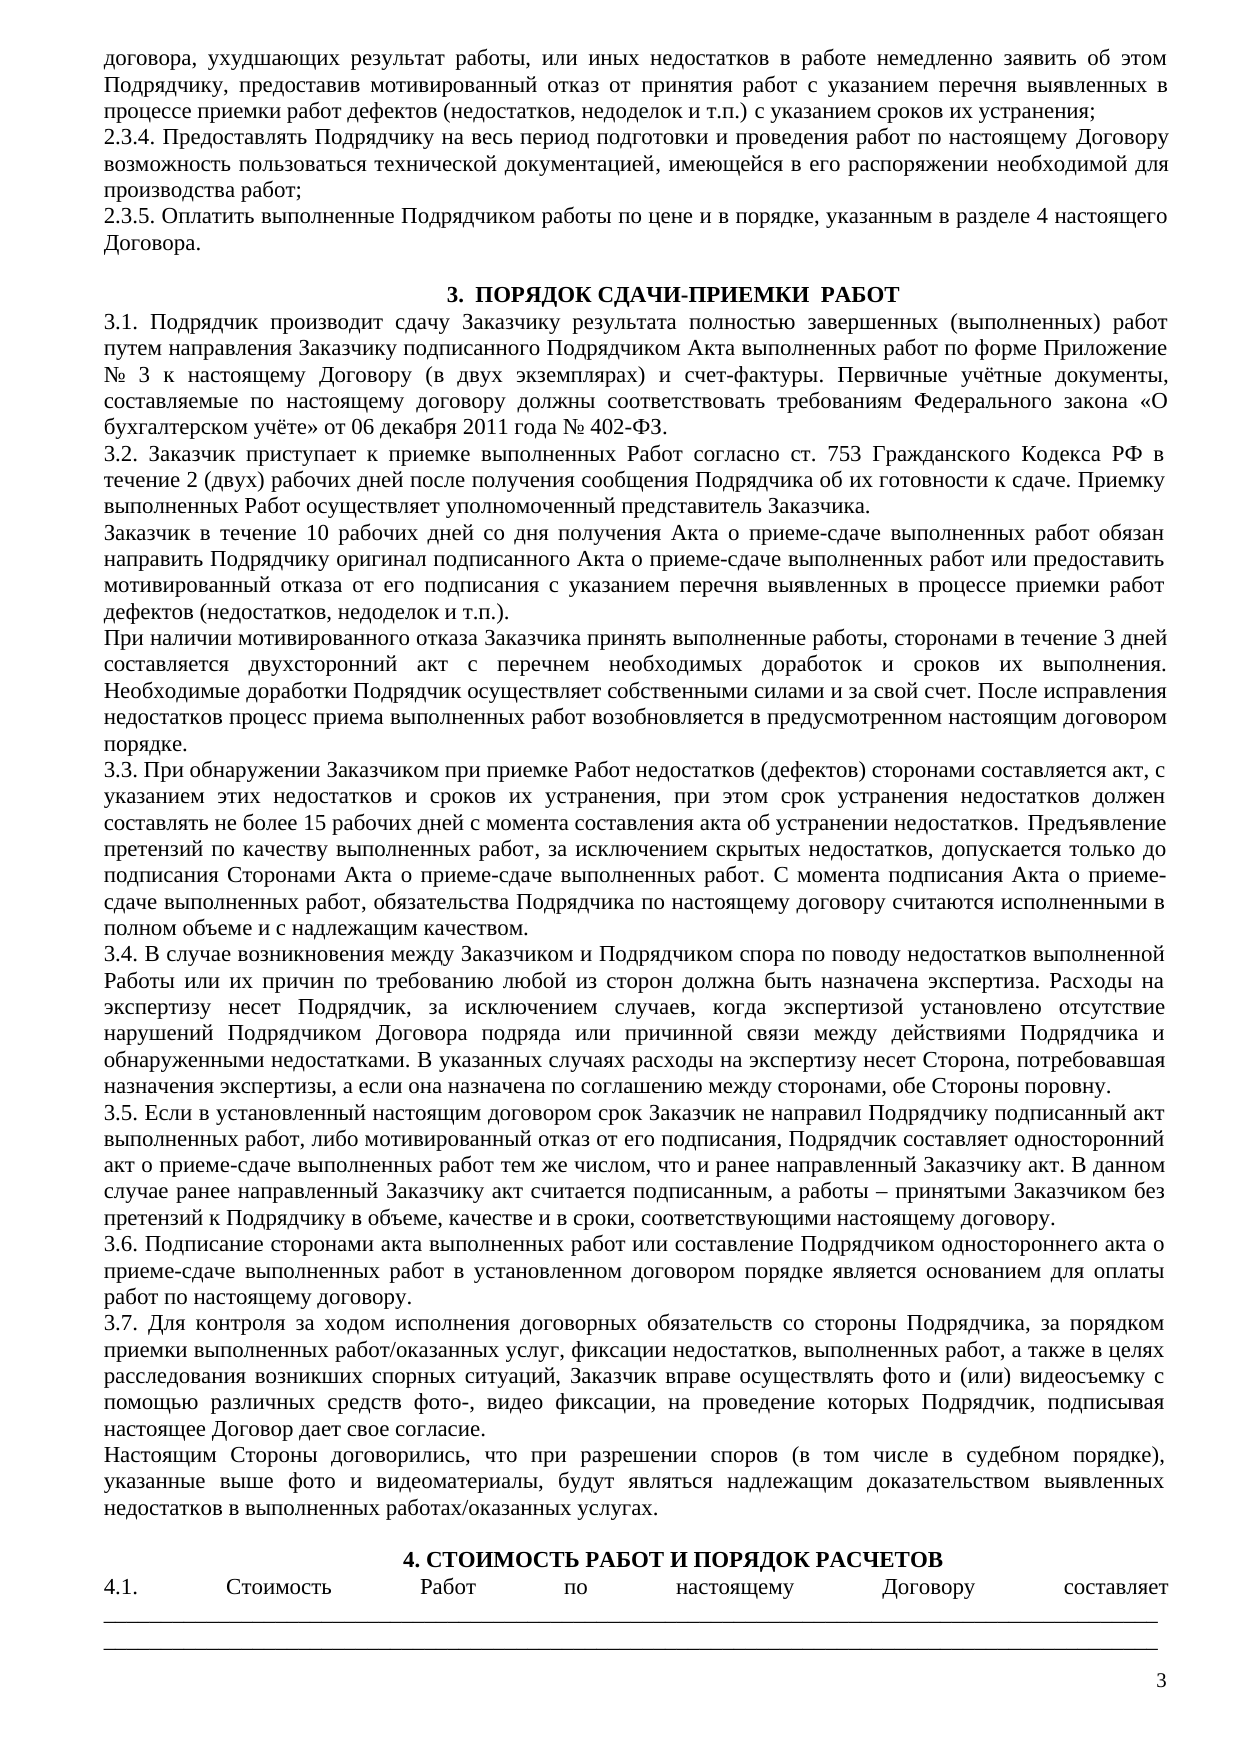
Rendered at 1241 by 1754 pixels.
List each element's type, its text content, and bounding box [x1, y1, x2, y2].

list 3.5. Если в установленный настоящим договором срок Заказчик не направил Подрядчику подписанный акт выполненных работ, либо мотивированный отказ от его подписания, Подрядчик составляет односторонний акт о приеме-сдаче выполненных работ тем же числом, что и ранее направленный Заказчику акт. В данном случае ранее направленный Заказчику акт считается подписанным, а работы – принятыми Заказчиком без претензий к Подрядчику в объеме, качестве и в сроки, соответствующими настоящему договору. [103, 1098, 1167, 1230]
text 2.3.4. Предоставлять Подрядчику на весь период подготовки и проведения работ по настоящему Договору возможность пользоваться технической документацией, имеющейся в его распоряжении необходимой для производства работ; [103, 123, 1169, 202]
text 3. ПОРЯДОК СДАЧИ-ПРИЕМКИ РАБОТ [103, 282, 1169, 308]
text 3.1. Подрядчик производит сдачу Заказчику результата полностью завершенных (выполненных) работ путем направления Заказчику подписанного Подрядчиком Акта выполненных работ по форме Приложение № 3 к настоящему Договору (в двух экземплярах) и счет-фактуры. Первичные учётные документы, составляемые по настоящему договору должны соответствовать требованиям Федерального закона «О бухгалтерском учёте» от 06 декабря 2011 года № 402-ФЗ. [103, 308, 1169, 440]
text 3.2. Заказчик приступает к приемке выполненных Работ согласно ст. 753 Гражданского Кодекса РФ в течение 2 (двух) рабочих дней после получения сообщения Подрядчика об их готовности к сдаче. Приемку выполненных Работ осуществляет уполномоченный представитель Заказчика. [103, 440, 1167, 519]
text Настоящим Стороны договорились, что при разрешении споров (в том числе в судебном порядке), указанные выше фото и видеоматериалы, будут являться надлежащим доказательством выявленных недостатков в выполненных работах/оказанных услугах. [103, 1441, 1167, 1520]
text Заказчик в течение 10 рабочих дней со дня получения Акта о приеме-сдаче выполненных работ обязан направить Подрядчику оригинал подписанного Акта о приеме-сдаче выполненных работ или предоставить мотивированный отказа от его подписания с указанием перечня выявленных в процессе приемки работ дефектов (недостатков, недоделок и т.п.). [103, 519, 1167, 624]
subtitle 4.1. Стоимость Работ по настоящему Договору составляет ________________________________________________________________________________________________________________________________________________________________________________________ [103, 1573, 1169, 1652]
text 3.3. При обнаружении Заказчиком при приемке Работ недостатков (дефектов) сторонами составляется акт, с указанием этих недостатков и сроков их устранения, при этом срок устранения недостатков должен составлять не более 15 рабочих дней с момента составления акта об устранении недостатков. Предъявление претензий по качеству выполненных работ, за исключением скрытых недостатков, допускается только до подписания Сторонами Акта о приеме-сдаче выполненных работ. С момента подписания Акта о приеме-сдаче выполненных работ, обязательства Подрядчика по настоящему договору считаются исполненными в полном объеме и с надлежащим качеством. [103, 756, 1167, 940]
text При наличии мотивированного отказа Заказчика принять выполненные работы, сторонами в течение 3 дней составляется двухсторонний акт с перечнем необходимых доработок и сроков их выполнения. Необходимые доработки Подрядчик осуществляет собственными силами и за свой счет. После исправления недостатков процесс приема выполненных работ возобновляется в предусмотренном настоящим договором порядке. [103, 624, 1169, 756]
text 3.4. В случае возникновения между Заказчиком и Подрядчиком спора по поводу недостатков выполненной Работы или их причин по требованию любой из сторон должна быть назначена экспертиза. Расходы на экспертизу несет Подрядчик, за исключением случаев, когда экспертизой установлено отсутствие нарушений Подрядчиком Договора подряда или причинной связи между действиями Подрядчика и обнаруженными недостатками. В указанных случаях расходы на экспертизу несет Сторона, потребовавшая назначения экспертизы, а если она назначена по соглашению между сторонами, обе Стороны поровну. [103, 940, 1167, 1098]
text 4. СТОИМОСТЬ РАБОТ И ПОРЯДОК РАСЧЕТОВ [103, 1547, 1169, 1573]
text 2.3.5. Оплатить выполненные Подрядчиком работы по цене и в порядке, указанным в разделе 4 настоящего Договора. [103, 202, 1169, 255]
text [103, 44, 1169, 123]
text 3.7. Для контроля за ходом исполнения договорных обязательств со стороны Подрядчика, за порядком приемки выполненных работ/оказанных услуг, фиксации недостатков, выполненных работ, а также в целях расследования возникших спорных ситуаций, Заказчик вправе осуществлять фото и (или) видеосъемку с помощью различных средств фото-, видео фиксации, на проведение которых Подрядчик, подписывая настоящее Договор дает свое согласие. [103, 1309, 1167, 1441]
text 3.6. Подписание сторонами акта выполненных работ или составление Подрядчиком одностороннего акта о приеме-сдаче выполненных работ в установленном договором порядке является основанием для оплаты работ по настоящему договору. [103, 1230, 1167, 1309]
